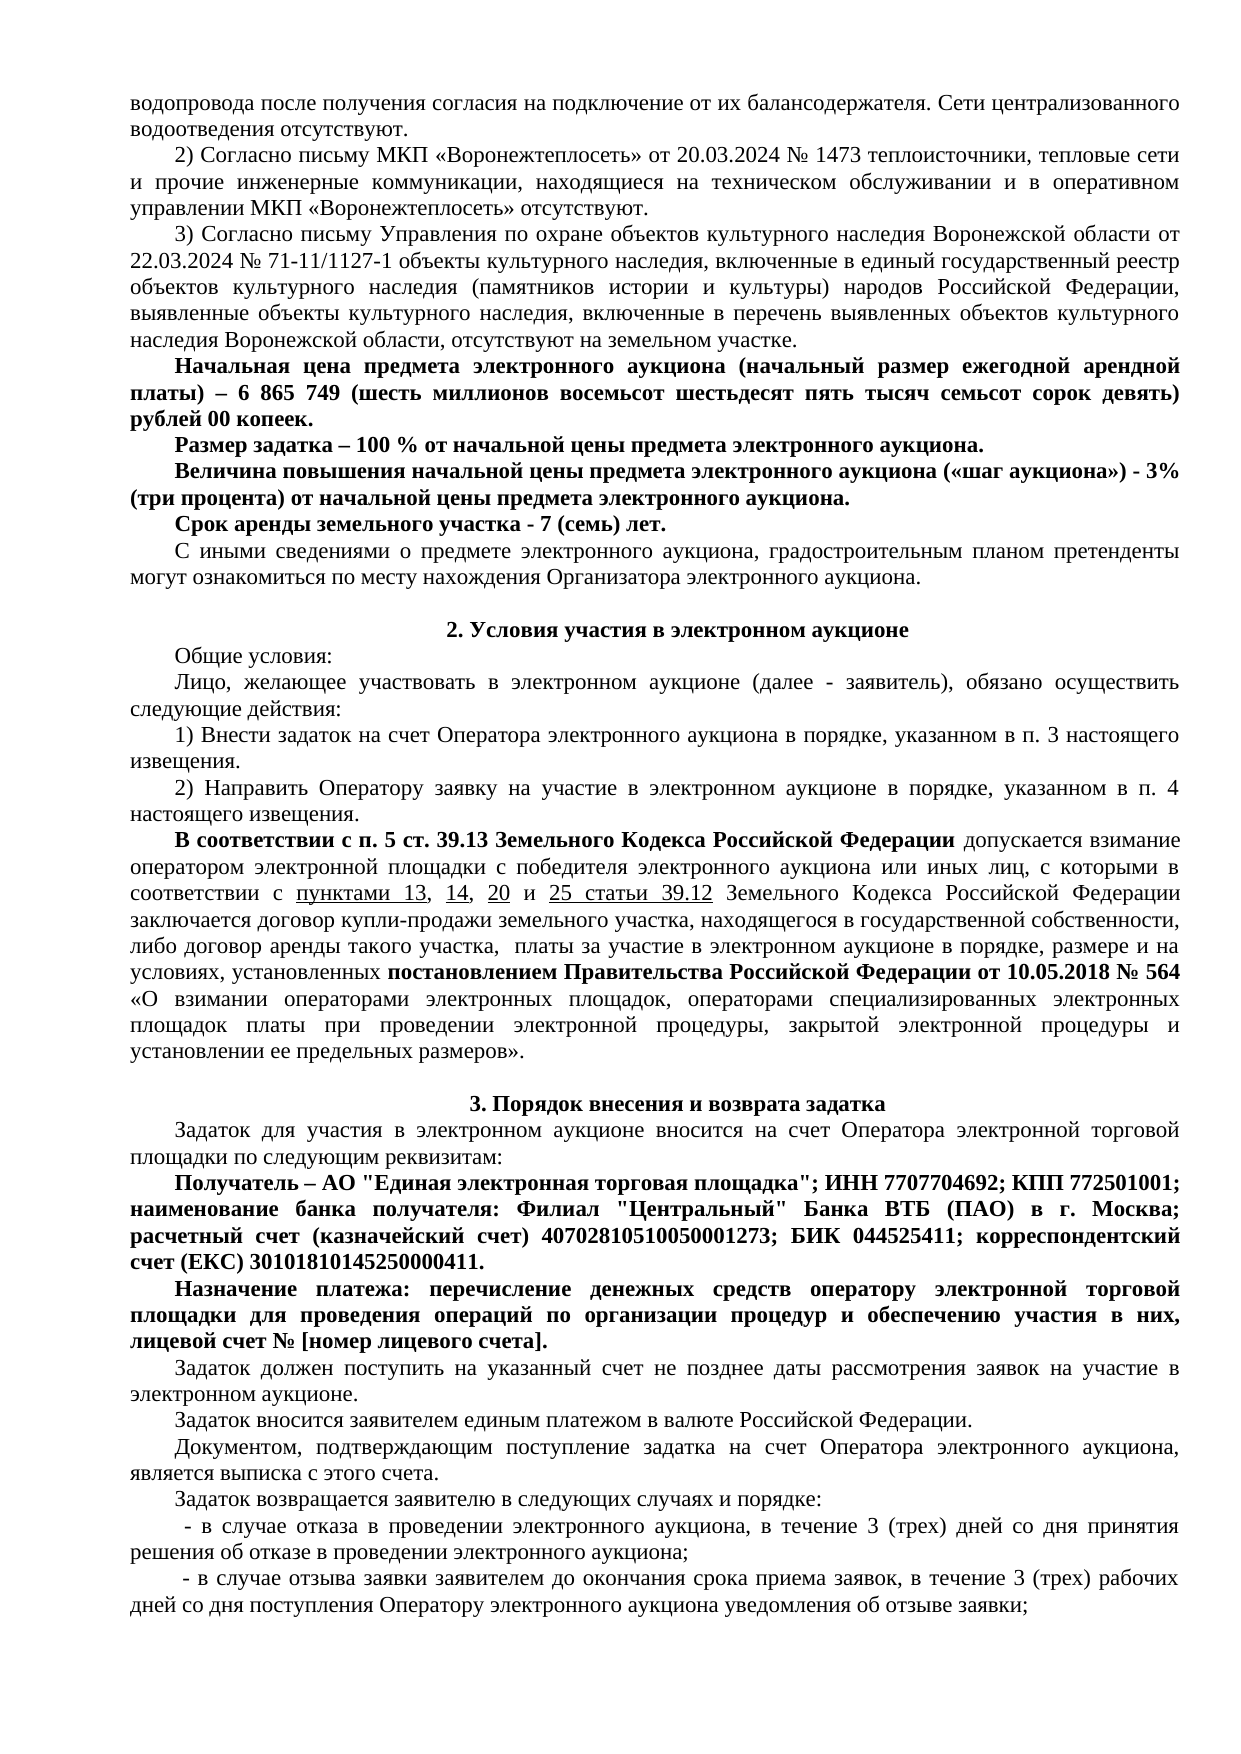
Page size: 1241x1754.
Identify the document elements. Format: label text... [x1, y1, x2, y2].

text 1) Внести задаток на счет Оператора электронного аукциона в порядке, указанном в п. 3 настоящего извещения. [130, 721, 1181, 774]
text Задаток возвращается заявителю в следующих случаях и порядке: [130, 1485, 1181, 1512]
text 2) Направить Оператору заявку на участие в электронном аукционе в порядке, указанном в п. 4 настоящего извещения. [130, 774, 1181, 827]
text Получатель – АО "Единая электронная торговая площадка"; ИНН 7707704692; КПП 772501001; наименование банка получателя: Филиал "Центральный" Банка ВТБ (ПАО) в г. Москва; расчетный счет (казначейский счет) 40702810510050001273; БИК 044525411; корреспондентский счет (ЕКС) 30101810145250000411. [130, 1169, 1181, 1274]
text Размер задатка – 100 % от начальной цены предмета электронного аукциона. [130, 431, 1181, 458]
text Начальная цена предмета электронного аукциона (начальный размер ежегодной арендной платы) – 6 865 749 (шесть миллионов восемьсот шестьдесят пять тысяч семьсот сорок девять) рублей 00 копеек. [130, 352, 1181, 431]
text Величина повышения начальной цены предмета электронного аукциона («шаг аукциона») - 3% (три процента) от начальной цены предмета электронного аукциона. [130, 458, 1181, 510]
text 3) Согласно письму Управления по охране объектов культурного наследия Воронежской области от 22.03.2024 № 71-11/1127-1 объекты культурного наследия, включенные в единый государственный реестр объектов культурного наследия (памятников истории и культуры) народов Российской Федерации, выявленные объекты культурного наследия, включенные в перечень выявленных объектов культурного наследия Воронежской области, отсутствуют на земельном участке. [130, 220, 1181, 352]
text - в случае отказа в проведении электронного аукциона, в течение 3 (трех) дней со дня принятия решения об отказе в проведении электронного аукциона; [130, 1512, 1181, 1564]
text Назначение платежа: перечисление денежных средств оператору электронной торговой площадки для проведения операций по организации процедур и обеспечению участия в них, лицевой счет № [номер лицевого счета]. [130, 1274, 1181, 1354]
text Документом, подтверждающим поступление задатка на счет Оператора электронного аукциона, является выписка с этого счета. [130, 1433, 1181, 1485]
text В соответствии с п. 5 ст. 39.13 Земельного Кодекса Российской Федерации допускается взимание оператором электронной площадки с победителя электронного аукциона или иных лиц, с которыми в соответствии с пунктами 13, 14, 20 и 25 статьи 39.12 Земельного Кодекса Российской Федерации заключается договор купли-продажи земельного участка, находящегося в государственной собственности, либо договор аренды такого участка, платы за участие в электронном аукционе в порядке, размере и на условиях, установленных постановлением Правительства Российской Федерации от 10.05.2018 № 564 «О взимании операторами электронных площадок, операторами специализированных электронных площадок платы при проведении электронной процедуры, закрытой электронной процедуры и установлении ее предельных размеров». [130, 827, 1181, 1064]
text Задаток для участия в электронном аукционе вносится на счет Оператора электронной торговой площадки по следующим реквизитам: [130, 1116, 1181, 1169]
text Задаток вносится заявителем единым платежом в валюте Российской Федерации. [130, 1406, 1181, 1433]
text Лицо, желающее участвовать в электронном аукционе (далее - заявитель), обязано осуществить следующие действия: [130, 668, 1181, 721]
text 3. Порядок внесения и возврата задатка [130, 1090, 1181, 1116]
text Срок аренды земельного участка - 7 (семь) лет. [130, 510, 1181, 537]
text С иными сведениями о предмете электронного аукциона, градостроительным планом претенденты могут ознакомиться по месту нахождения Организатора электронного аукциона. [130, 537, 1181, 589]
text 2. Условия участия в электронном аукционе [130, 616, 1181, 642]
text Задаток должен поступить на указанный счет не позднее даты рассмотрения заявок на участие в электронном аукционе. [130, 1354, 1181, 1406]
text Общие условия: [130, 642, 1181, 668]
text 2) Согласно письму МКП «Воронежтеплосеть» от 20.03.2024 № 1473 теплоисточники, тепловые сети и прочие инженерные коммуникации, находящиеся на техническом обслуживании и в оперативном управлении МКП «Воронежтеплосеть» отсутствуют. [130, 141, 1181, 220]
text - в случае отзыва заявки заявителем до окончания срока приема заявок, в течение 3 (трех) рабочих дней со дня поступления Оператору электронного аукциона уведомления об отзыве заявки; [130, 1564, 1181, 1617]
